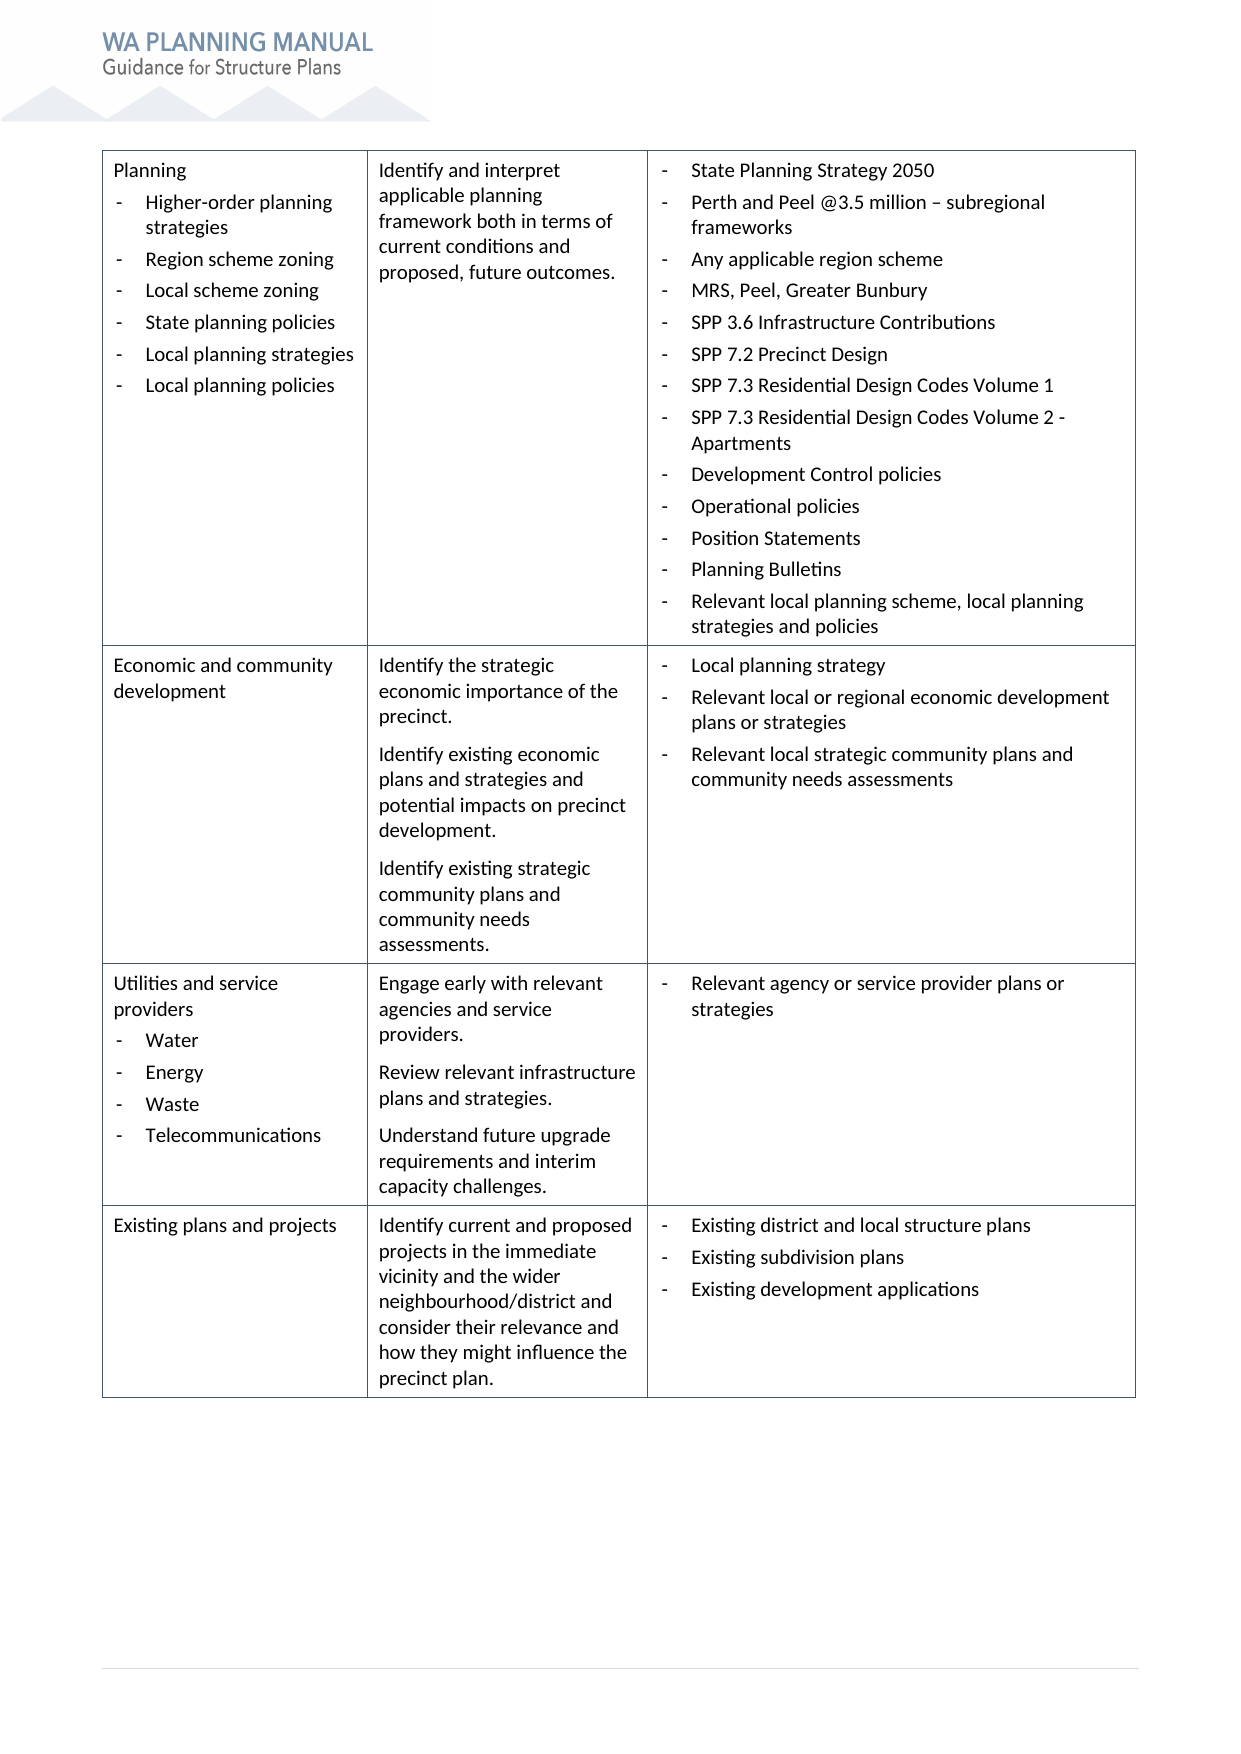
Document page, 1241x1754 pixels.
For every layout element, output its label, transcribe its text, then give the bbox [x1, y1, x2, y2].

table_cell Planning Higher-order planning strategies Region scheme zoning Local scheme zoning State planning policies Local planning strategies Local planning policies [103, 151, 367, 645]
table_cell Local planning strategy Relevant local or regional economic development plans or strategies Relevant local strategic community plans and community needs assessments [648, 646, 1135, 963]
table_cell Engage early with relevant agencies and service providers. Review relevant infrastructure plans and strategies. Understand future upgrade requirements and interim capacity challenges. [368, 964, 647, 1205]
table_cell Identify and interpret applicable planning framework both in terms of current conditions and proposed, future outcomes. [368, 151, 647, 645]
table_cell Identify current and proposed projects in the immediate vicinity and the wider neighbourhood/district and consider their relevance and how they might influence the precinct plan. [368, 1206, 647, 1397]
table_cell Utilities and service providers Water Energy Waste Telecommunications [103, 964, 367, 1205]
table_cell Existing district and local structure plans Existing subdivision plans Existing development applications [648, 1206, 1135, 1397]
table_cell State Planning Strategy 2050 Perth and Peel @3.5 million – subregional frameworks Any applicable region scheme MRS, Peel, Greater Bunbury SPP 3.6 Infrastructure Contributions SPP 7.2 Precinct Design SPP 7.3 Residential Design Codes Volume 1 SPP 7.3 Residential Design Codes Volume 2 - Apartments Development Control policies Operational policies Position Statements Planning Bulletins Relevant local planning scheme, local planning strategies and policies [648, 151, 1135, 645]
table_cell Existing plans and projects [103, 1206, 367, 1397]
table_cell Relevant agency or service provider plans or strategies [648, 964, 1135, 1205]
table_cell Economic and community development [103, 646, 367, 963]
picture [1, 0, 432, 122]
table_cell Identify the strategic economic importance of the precinct. Identify existing economic plans and strategies and potential impacts on precinct development. Identify existing strategic community plans and community needs assessments. [368, 646, 647, 963]
